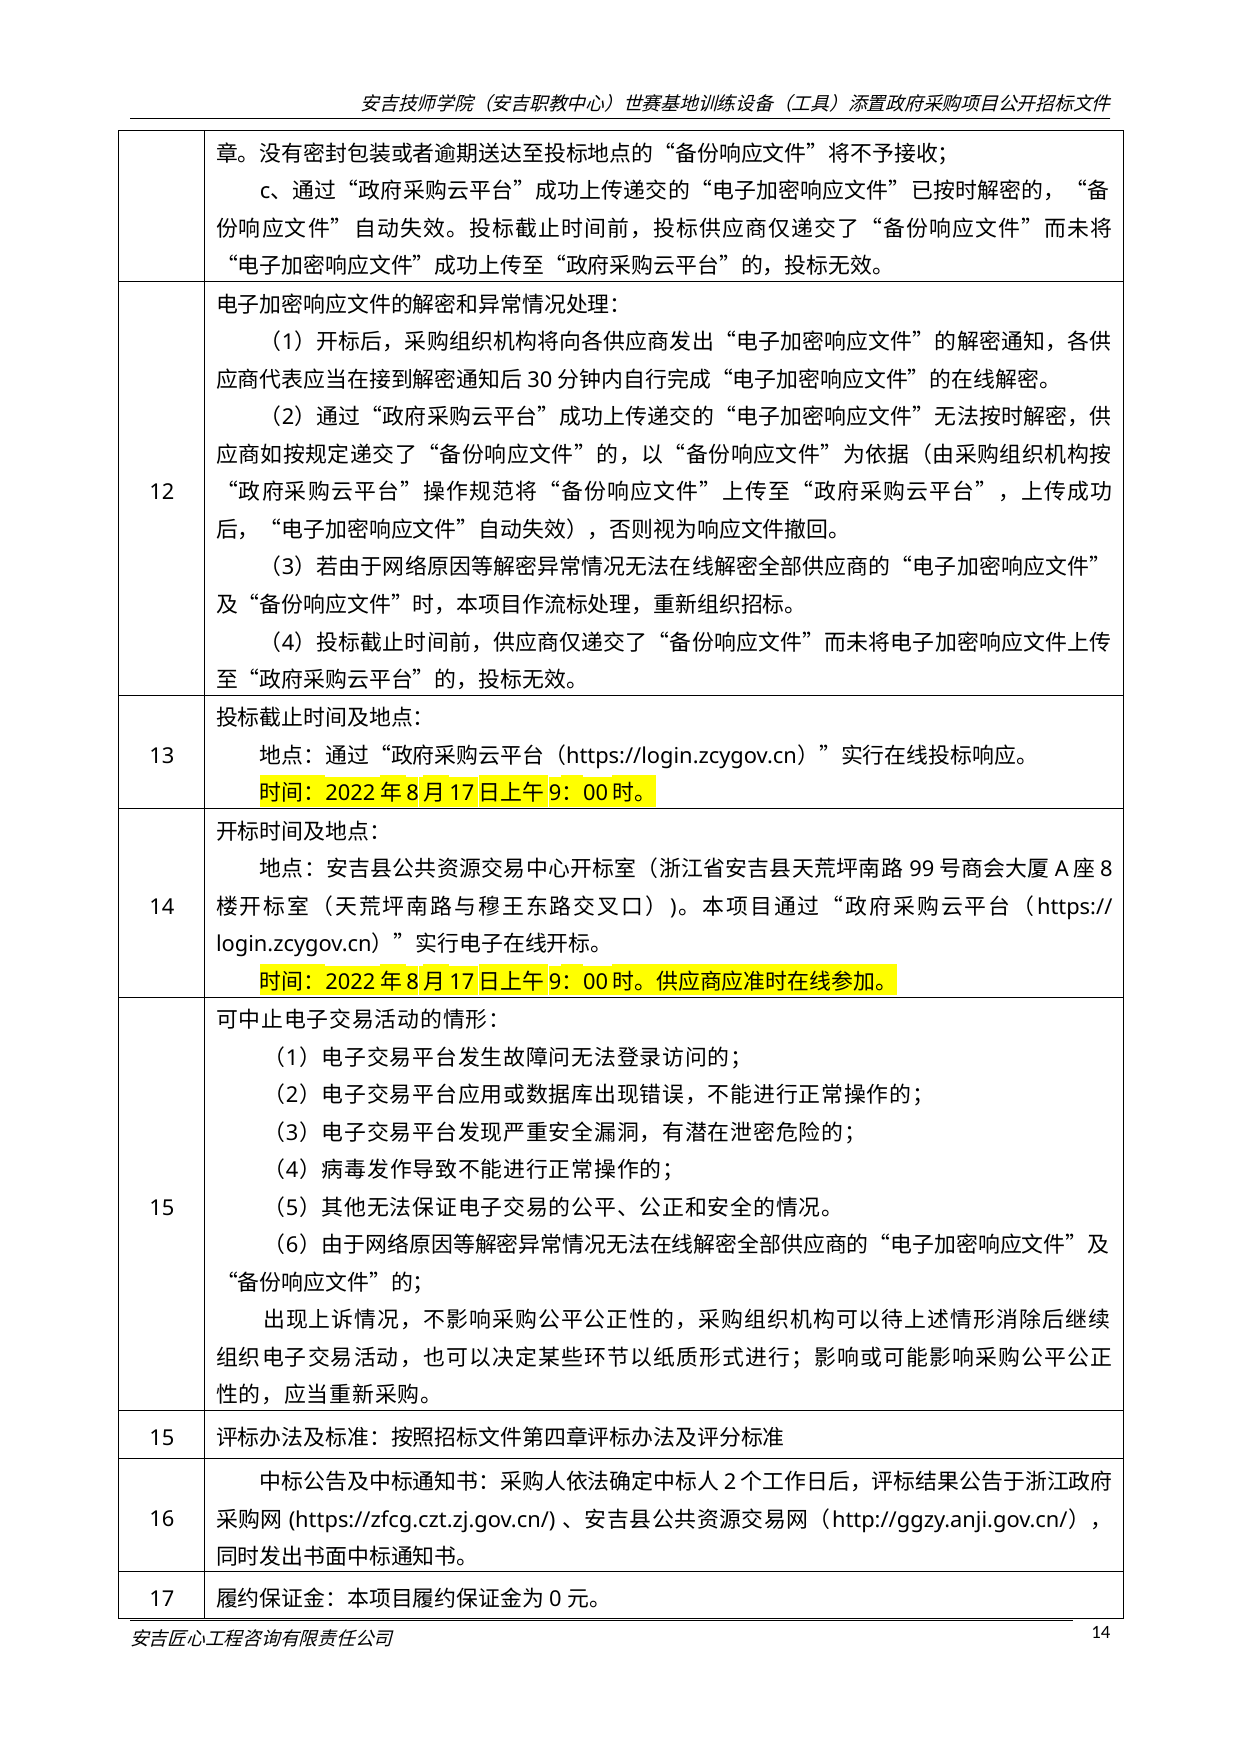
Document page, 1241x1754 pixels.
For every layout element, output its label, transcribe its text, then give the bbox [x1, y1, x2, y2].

table_cell 开标时间及地点： 地点：安吉县公共资源交易中心开标室（浙江省安吉县天荒坪南路99号商会大厦A座8楼开标室（天荒坪南路与穆王东路交叉口）)。本项目通过“政府采购云平台（https://login.zcygov.cn）”实行电子在线开标。 时间：2022年8月17日上午9：00时。供应商应准时在线参加。 [205, 809, 1123, 997]
table_cell 13 [119, 696, 204, 808]
table_cell 评标办法及标准：按照招标文件第四章评标办法及评分标准 [205, 1411, 1123, 1457]
table_cell 12 [119, 282, 204, 694]
table_cell 电子加密响应文件的解密和异常情况处理： （1）开标后，采购组织机构将向各供应商发出“电子加密响应文件”的解密通知，各供应商代表应当在接到解密通知后 30 分钟内自行完成“电子加密响应文件”的在线解密。 （2）通过“政府采购云平台”成功上传递交的“电子加密响应文件”无法按时解密，供应商如按规定递交了“备份响应文件”的，以“备份响应文件”为依据（由采购组织机构按“政府采购云平台”操作规范将“备份响应文件”上传至“政府采购云平台”，上传成功后，“电子加密响应文件”自动失效），否则视为响应文件撤回。 （3）若由于网络原因等解密异常情况无法在线解密全部供应商的“电子加密响应文件”及“备份响应文件”时，本项目作流标处理，重新组织招标。 （4）投标截止时间前，供应商仅递交了“备份响应文件”而未将电子加密响应文件上传至“政府采购云平台”的，投标无效。 [205, 282, 1123, 694]
table_cell 投标截止时间及地点： 地点：通过“政府采购云平台（https://login.zcygov.cn）”实行在线投标响应。 时间：2022年8月17日上午9：00时。 [205, 696, 1123, 808]
table_cell 15 [119, 998, 204, 1410]
table_cell 15 [119, 1411, 204, 1457]
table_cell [205, 131, 1123, 281]
table_cell 中标公告及中标通知书：采购人依法确定中标人2个工作日后，评标结果公告于浙江政府采购网 (https://zfcg.czt.zj.gov.cn/) 、安吉县公共资源交易网（http://ggzy.anji.gov.cn/），同时发出书面中标通知书。 [205, 1459, 1123, 1571]
table_cell 14 [119, 809, 204, 997]
table_cell 可中止电子交易活动的情形： （1）电子交易平台发生故障问无法登录访问的； （2）电子交易平台应用或数据库出现错误，不能进行正常操作的； （3）电子交易平台发现严重安全漏洞，有潜在泄密危险的； （4）病毒发作导致不能进行正常操作的； （5）其他无法保证电子交易的公平、公正和安全的情况。 （6）由于网络原因等解密异常情况无法在线解密全部供应商的“电子加密响应文件”及“备份响应文件”的； 出现上诉情况，不影响采购公平公正性的，采购组织机构可以待上述情形消除后继续组织电子交易活动，也可以决定某些环节以纸质形式进行；影响或可能影响采购公平公正性的，应当重新采购。 [205, 998, 1123, 1410]
table_cell 16 [119, 1459, 204, 1571]
table_cell 履约保证金：本项目履约保证金为 0 元。 [205, 1572, 1123, 1618]
table_cell 17 [119, 1572, 204, 1618]
table_cell 11 [119, 131, 204, 281]
